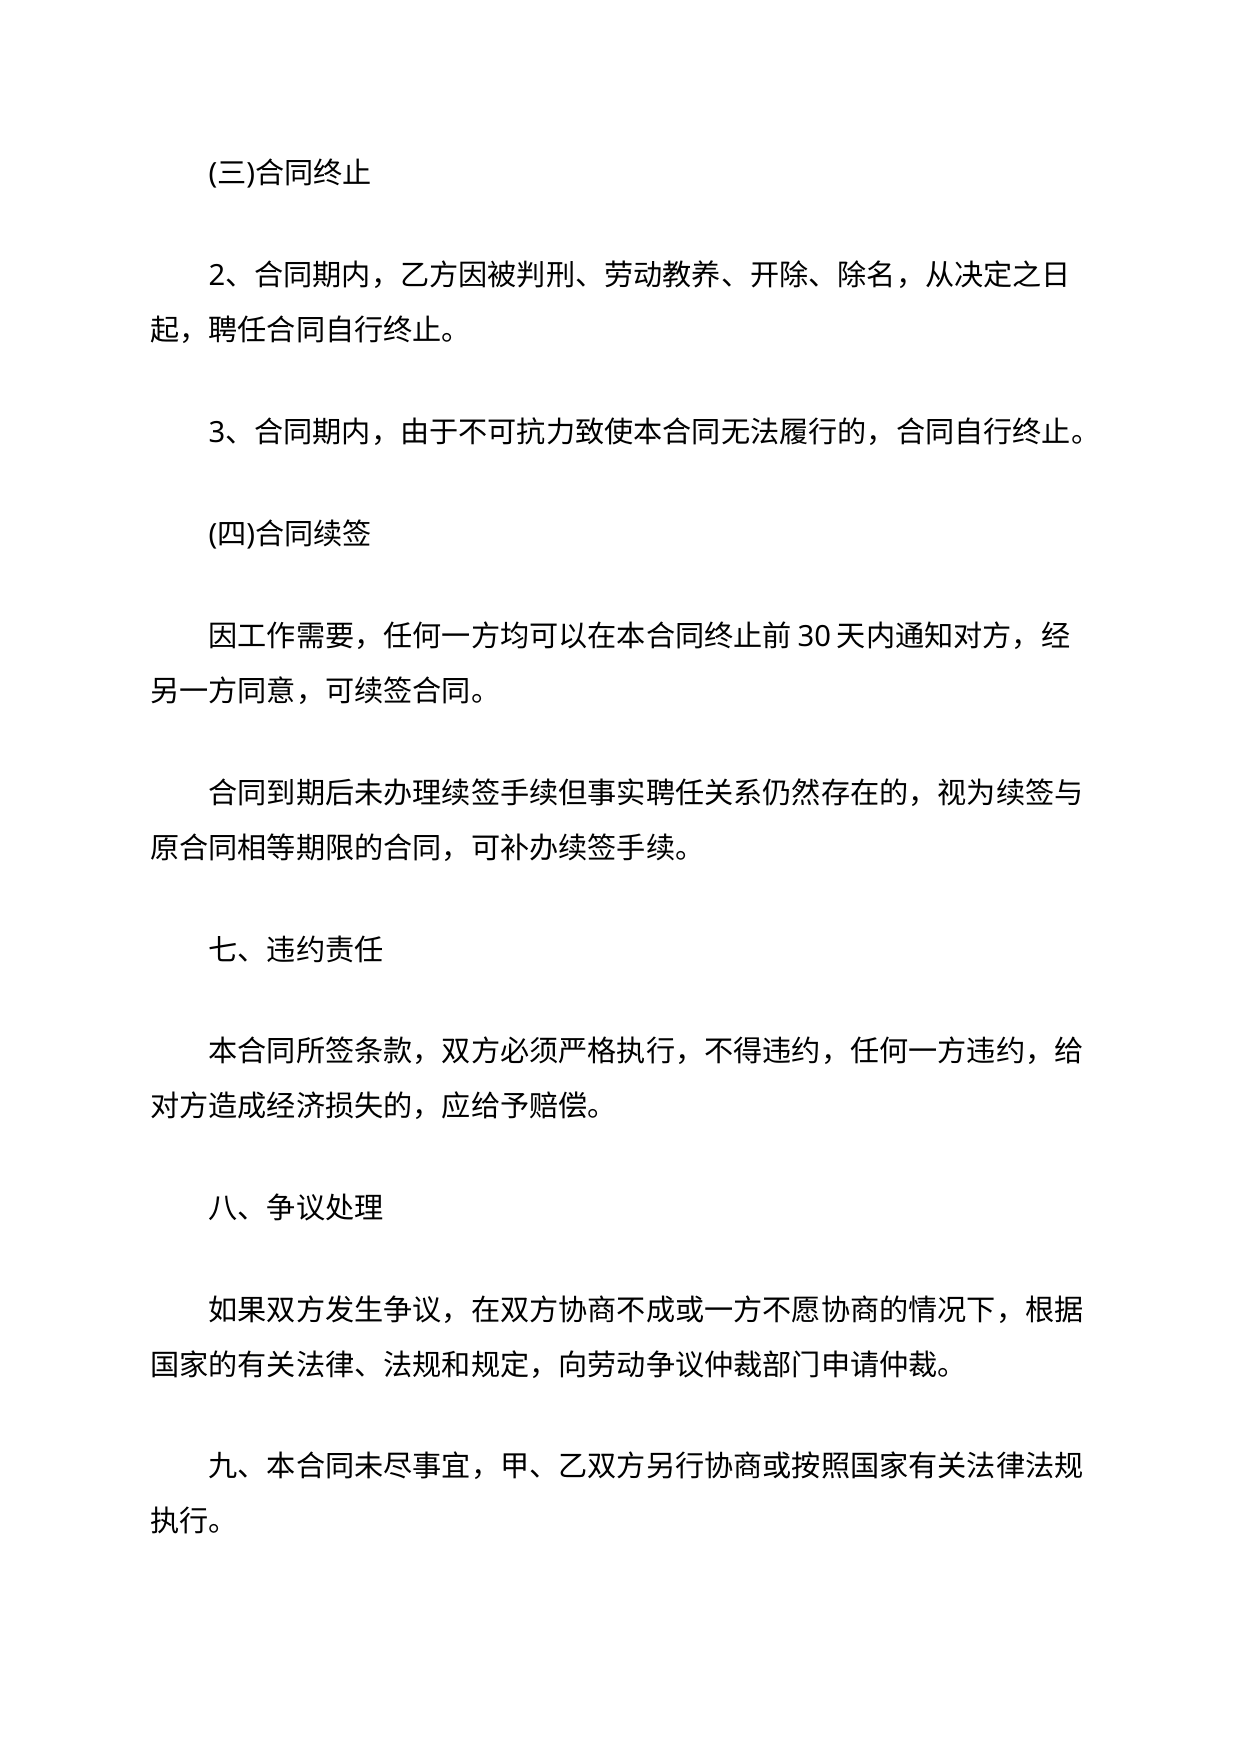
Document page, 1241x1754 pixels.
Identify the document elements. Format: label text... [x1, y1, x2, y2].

text 2、合同期内，乙方因被判刑、劳动教养、开除、除名，从决定之日起，聘任合同自行终止。 [150, 252, 1090, 349]
text 八、争议处理 [150, 1184, 1090, 1227]
text 九、本合同未尽事宜，甲、乙双方另行协商或按照国家有关法律法规执行。 [150, 1443, 1090, 1540]
text (四)合同续签 [150, 511, 1090, 553]
text (三)合同终止 [150, 150, 1090, 192]
text 如果双方发生争议，在双方协商不成或一方不愿协商的情况下，根据国家的有关法律、法规和规定，向劳动争议仲裁部门申请仲裁。 [150, 1286, 1090, 1383]
text 3、合同期内，由于不可抗力致使本合同无法履行的，合同自行终止。 [150, 409, 1090, 451]
text 七、违约责任 [150, 926, 1090, 968]
text 本合同所签条款，双方必须严格执行，不得违约，任何一方违约，给对方造成经济损失的，应给予赔偿。 [150, 1028, 1090, 1125]
text 合同到期后未办理续签手续但事实聘任关系仍然存在的，视为续签与原合同相等期限的合同，可补办续签手续。 [150, 769, 1090, 867]
text 因工作需要，任何一方均可以在本合同终止前30天内通知对方，经另一方同意，可续签合同。 [150, 613, 1090, 710]
